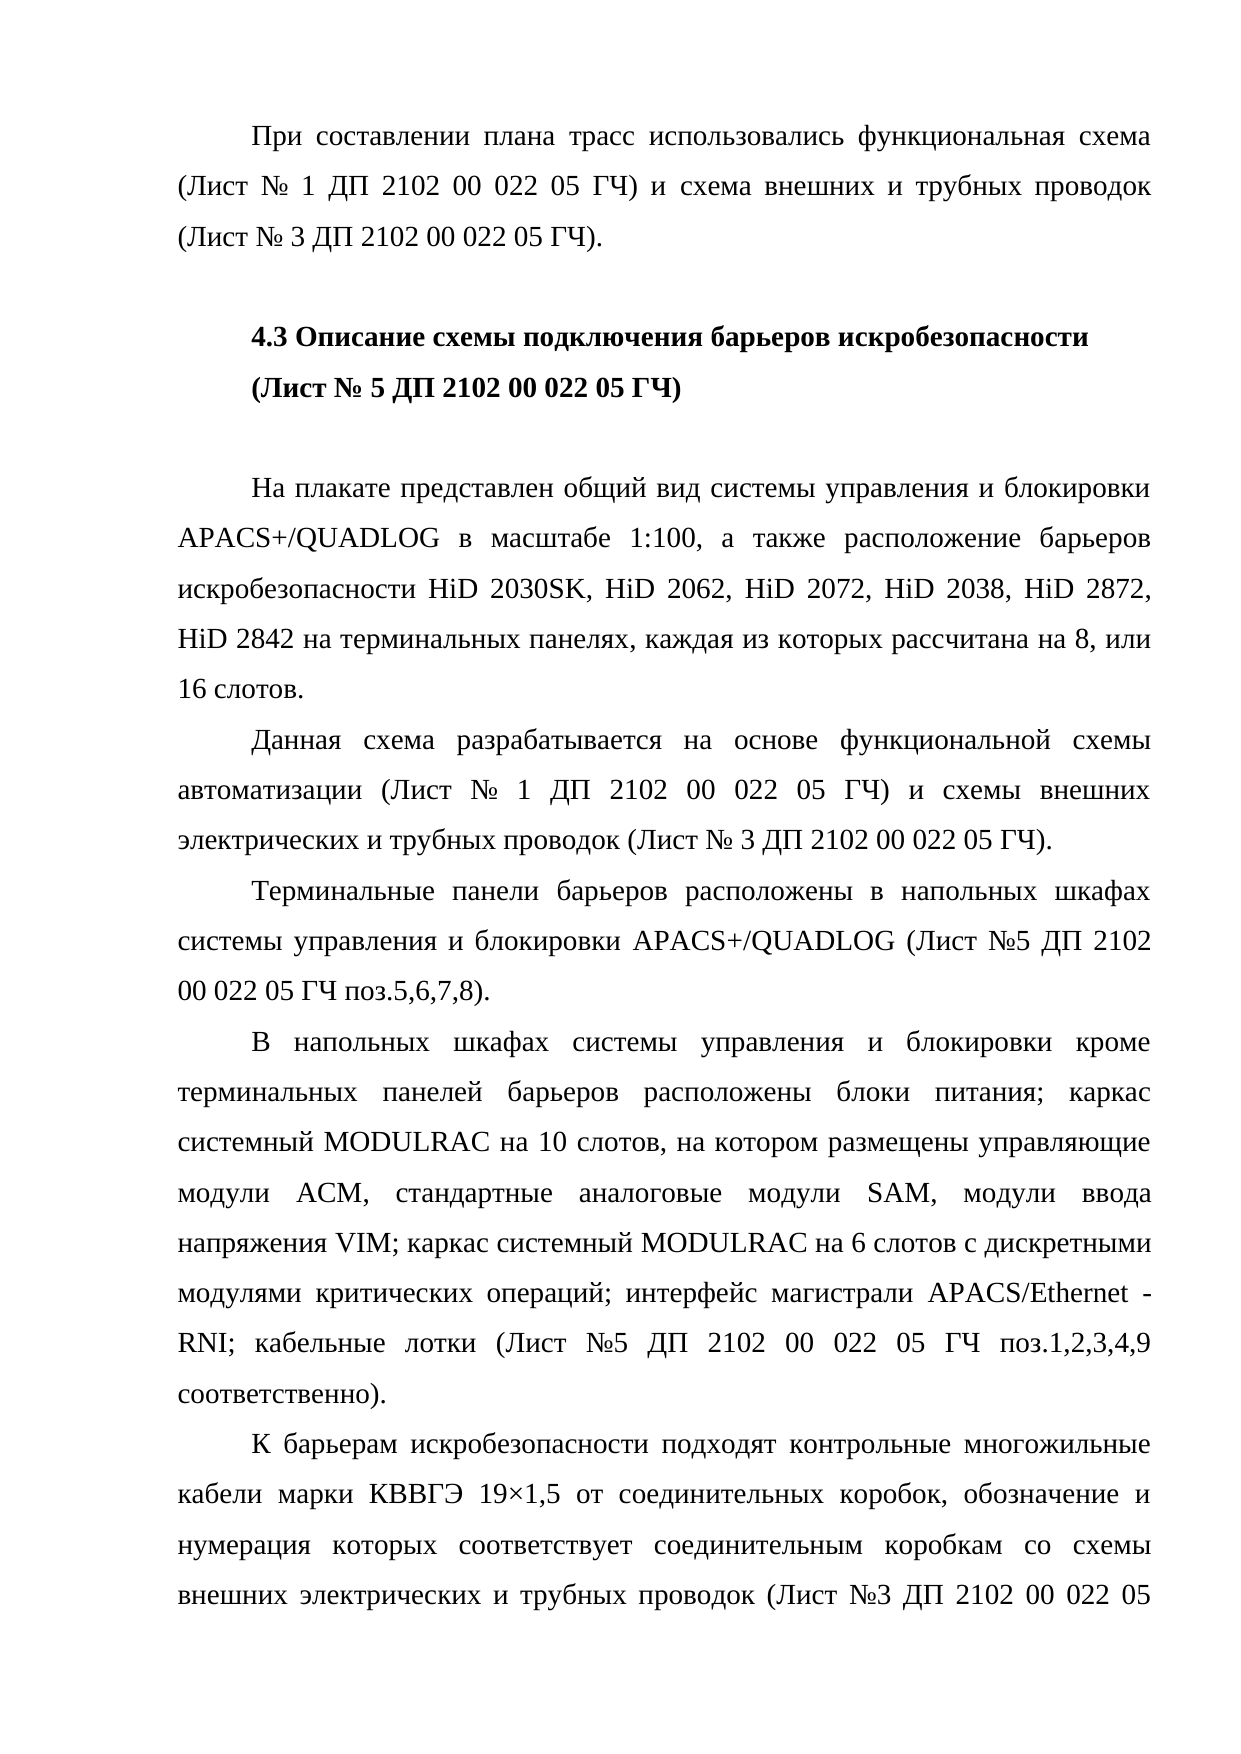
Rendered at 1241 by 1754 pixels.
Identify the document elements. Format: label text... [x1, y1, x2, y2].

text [177, 1426, 1152, 1611]
text (Лист № 5 ДП 2102 00 022 05 ГЧ) [177, 370, 1152, 403]
text Терминальные панели барьеров расположены в напольных шкафах системы управления и блокировки APACS+/QUADLOG (Лист №5 ДП 2102 00 022 05 ГЧ поз.5,6,7,8). [177, 873, 1152, 1007]
text На плакате представлен общий вид системы управления и блокировки APACS+/QUADLOG в масштабе 1:100, а также расположение барьеров искробезопасности HiD 2030SK, HiD 2062, HiD 2072, HiD 2038, HiD 2872, HiD 2842 на терминальных панелях, каждая из которых рассчитана на 8, или 16 слотов. [177, 470, 1152, 705]
text Данная схема разрабатывается на основе функциональной схемы автоматизации (Лист № 1 ДП 2102 00 022 05 ГЧ) и схемы внешних электрических и трубных проводок (Лист № 3 ДП 2102 00 022 05 ГЧ). [177, 722, 1152, 856]
text 4.3 Описание схемы подключения барьеров искробезопасности [177, 319, 1152, 353]
text В напольных шкафах системы управления и блокировки кроме терминальных панелей барьеров расположены блоки питания; каркас системный MODULRAC на 10 слотов, на котором размещены управляющие модули ACM, стандартные аналоговые модули SAM, модули ввода напряжения VIM; каркас системный MODULRAC на 6 слотов с дискретными модулями критических операций; интерфейс магистрали APACS/Ethernet - RNI; кабельные лотки (Лист №5 ДП 2102 00 022 05 ГЧ поз.1,2,3,4,9 соответственно). [177, 1024, 1152, 1409]
text При составлении плана трасс использовались функциональная схема (Лист № 1 ДП 2102 00 022 05 ГЧ) и схема внешних и трубных проводок (Лист № 3 ДП 2102 00 022 05 ГЧ). [177, 118, 1152, 252]
